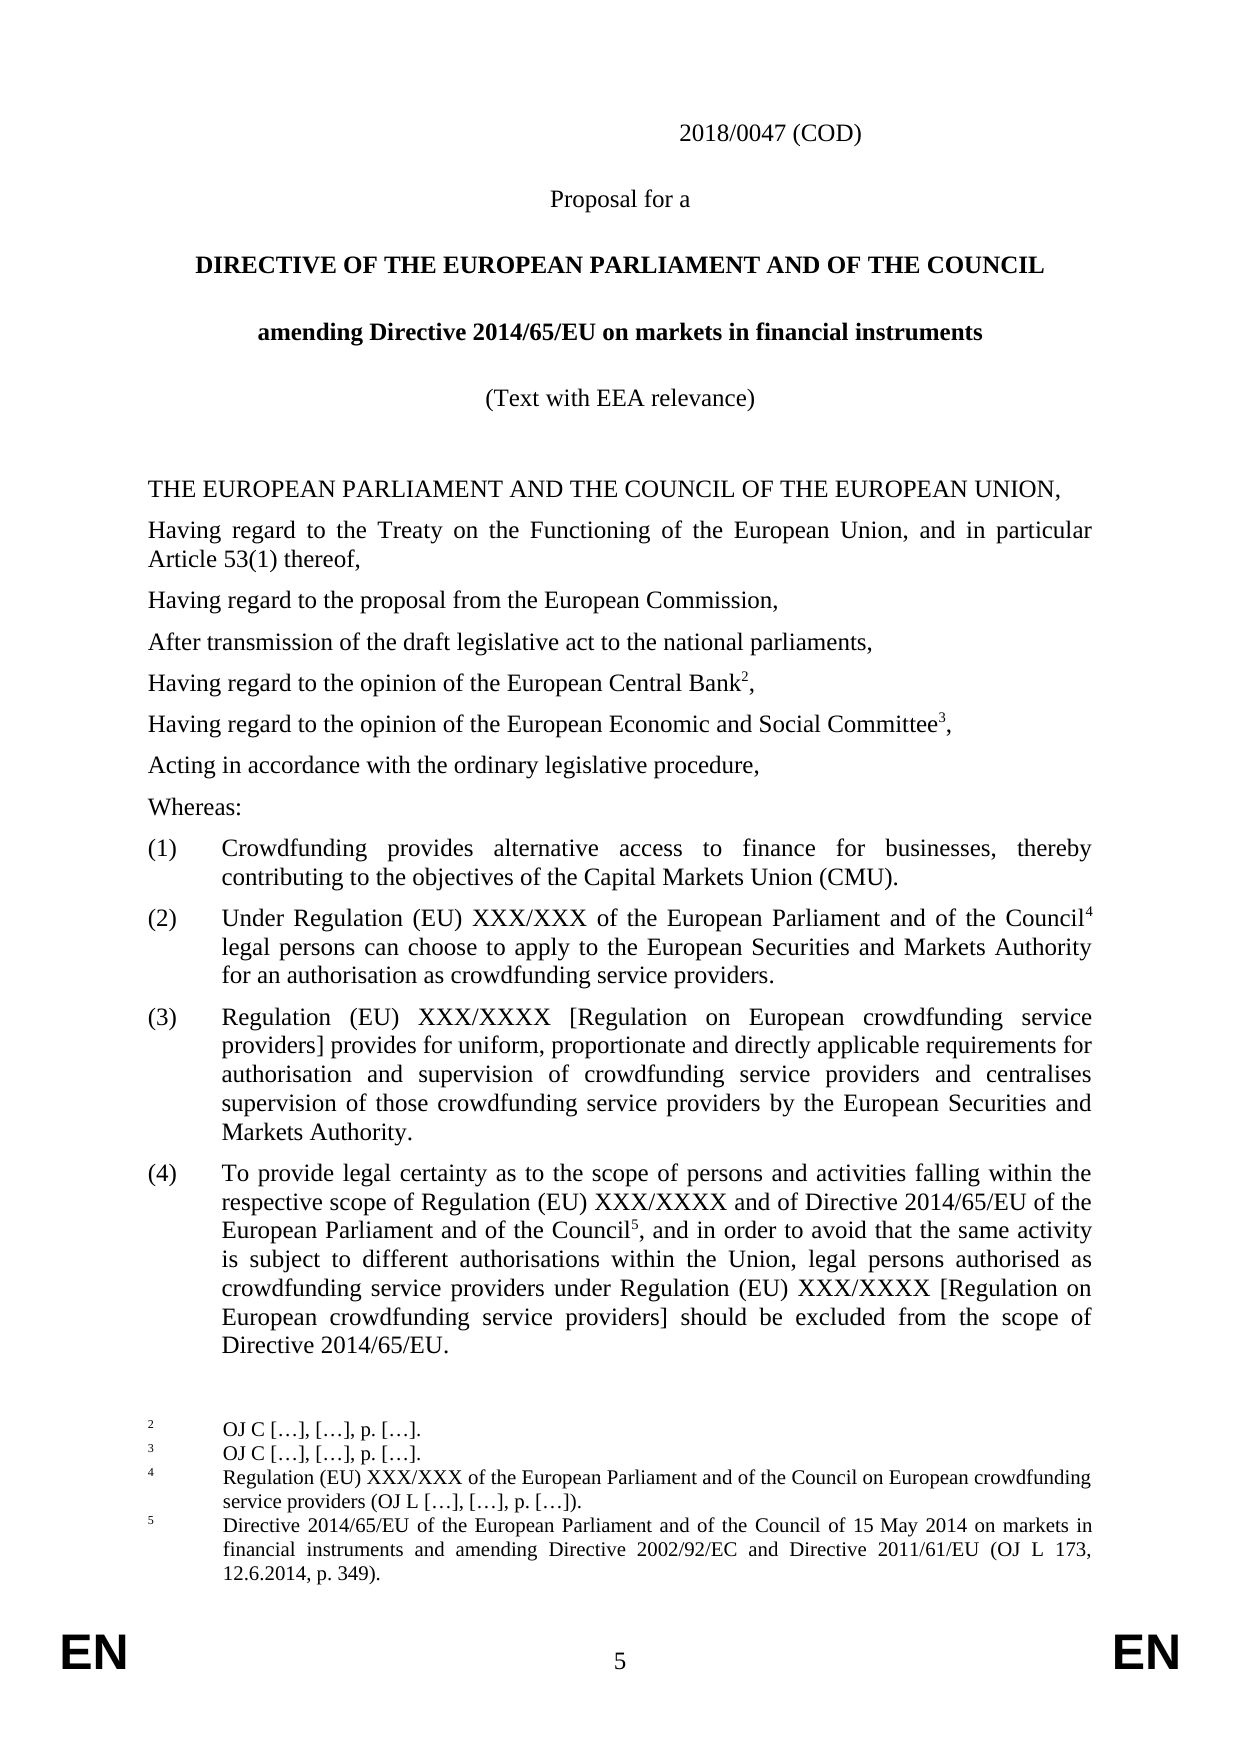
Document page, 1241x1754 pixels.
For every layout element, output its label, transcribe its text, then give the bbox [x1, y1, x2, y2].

text (2) Under Regulation (EU) XXX/XXX of the European Parliament and of the Council legal persons can choose to apply to the European Securities and Markets Authority for an authorisation as crowdfunding service providers. [148, 903, 1093, 989]
text (Text with EEA relevance) [148, 383, 1093, 412]
text (4) To provide legal certainty as to the scope of persons and activities falling within the respective scope of Regulation (EU) XXX/XXXX and of Directive 2014/65/EU of the European Parliament and of the Council, and in order to avoid that the same activity is subject to different authorisations within the Union, legal persons authorised as crowdfunding service providers under Regulation (EU) XXX/XXXX [Regulation on European crowdfunding service providers] should be excluded from the scope of Directive 2014/65/EU. [148, 1158, 1093, 1359]
text Having regard to the Treaty on the Functioning of the European Union, and in particular Article 53(1) thereof, [148, 516, 1093, 573]
text THE EUROPEAN PARLIAMENT AND THE COUNCIL OF THE EUROPEAN UNION, [148, 474, 1093, 503]
text (3) Regulation (EU) XXX/XXXX [Regulation on European crowdfunding service providers] provides for uniform, proportionate and directly applicable requirements for authorisation and supervision of crowdfunding service providers and centralises supervision of those crowdfunding service providers by the European Securities and Markets Authority. [148, 1002, 1093, 1146]
text Having regard to the opinion of the European Economic and Social Committee, [148, 709, 1093, 738]
text Proposal for a [148, 184, 1093, 213]
text Whereas: [148, 792, 1093, 821]
text DIRECTIVE OF THE EUROPEAN PARLIAMENT AND OF THE COUNCIL [148, 251, 1093, 279]
text amending Directive 2014/65/EU on markets in financial instruments [148, 317, 1093, 346]
text After transmission of the draft legislative act to the national parliaments, [148, 627, 1093, 656]
text Acting in accordance with the ordinary legislative procedure, [148, 751, 1093, 779]
text Having regard to the proposal from the European Commission, [148, 586, 1093, 614]
text 2018/0047 (COD) [679, 118, 1093, 147]
text (1) Crowdfunding provides alternative access to finance for businesses, thereby contributing to the objectives of the Capital Markets Union (CMU). [148, 833, 1093, 891]
text Having regard to the opinion of the European Central Bank, [148, 668, 1093, 697]
